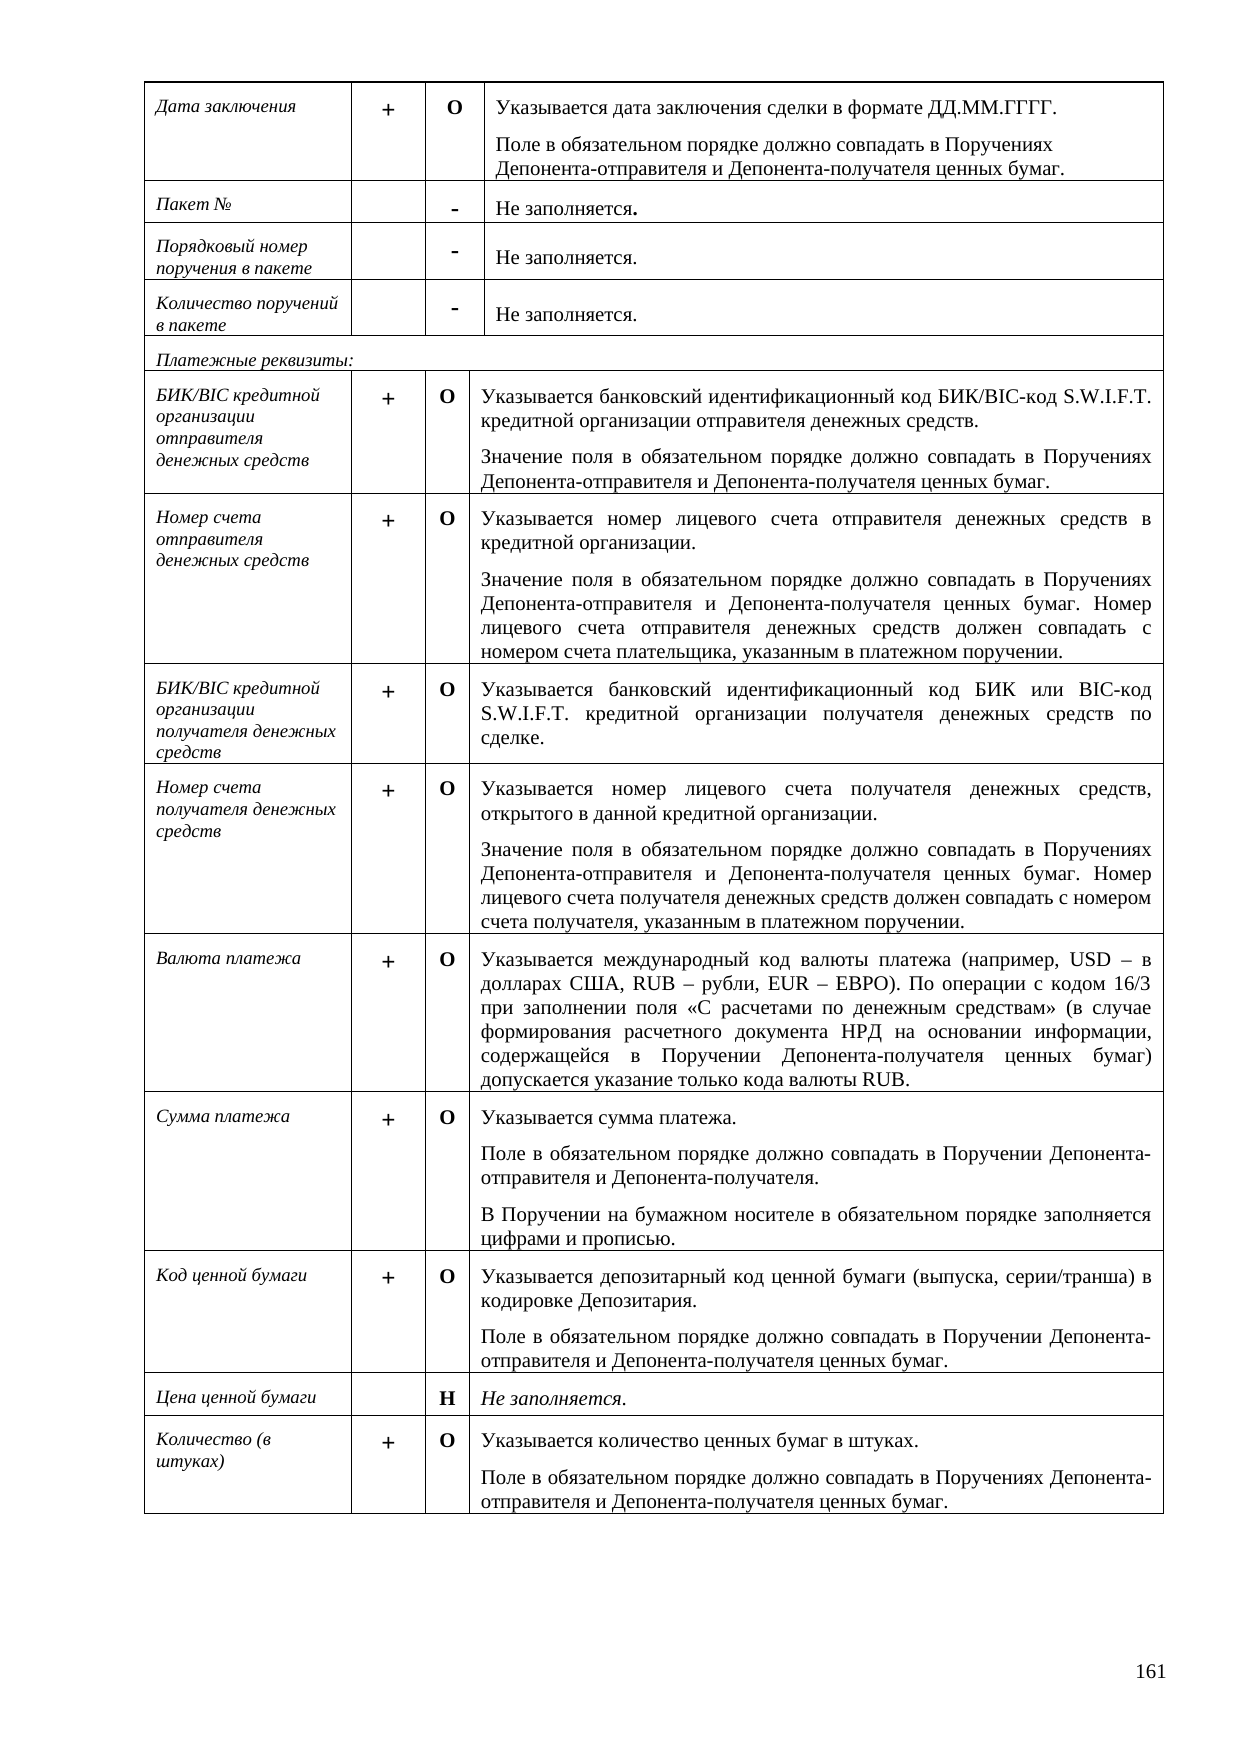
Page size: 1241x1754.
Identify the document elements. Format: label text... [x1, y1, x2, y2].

table_cell О [426, 934, 469, 1091]
table_cell Валюта платежа [145, 934, 351, 1091]
table_cell - [426, 223, 484, 278]
table_cell Не заполняется. [485, 181, 1163, 222]
table_cell Указывается международный код валюты платежа (например, USD – в долларах США, RUB – рубли, EUR – ЕВРО). По операции с кодом 16/3 при заполнении поля «С расчетами по денежным средствам» (в случае формирования расчетного документа НРД на основании информации, содержащейся в Поручении Депонента-получателя ценных бумаг) допускается указание только кода валюты RUB. [470, 934, 1163, 1091]
table_cell О [426, 664, 469, 763]
table_cell БИК/BIC кредитной организации получателя денежных средств [145, 664, 351, 763]
table_cell О [426, 764, 469, 933]
table_cell О [426, 1251, 469, 1372]
table_cell [352, 1373, 425, 1414]
table_cell + [352, 764, 425, 933]
table_cell [352, 223, 425, 278]
table_cell Указывается банковский идентификационный код БИК или BIC-код S.W.I.F.T. кредитной организации получателя денежных средств по сделке. [470, 664, 1163, 763]
table_cell Не заполняется. [485, 223, 1163, 278]
table_cell + [352, 1251, 425, 1372]
table_cell Код ценной бумаги [145, 1251, 351, 1372]
table_cell Платежные реквизиты: [145, 336, 1163, 370]
table_cell О [426, 371, 469, 493]
table_cell [352, 181, 425, 222]
table_cell Дата заключения [145, 83, 351, 179]
table_cell Не заполняется. [470, 1373, 1163, 1414]
table_cell Указывается номер лицевого счета отправителя денежных средств в кредитной организации. Значение поля в обязательном порядке должно совпадать в Поручениях Депонента-отправителя и Депонента-получателя ценных бумаг. Номер лицевого счета отправителя денежных средств должен совпадать с номером счета плательщика, указанным в платежном поручении. [470, 494, 1163, 663]
table_cell БИК/BIC кредитной организации отправителя денежных средств [145, 371, 351, 493]
table_cell Номер счета отправителя денежных средств [145, 494, 351, 663]
table_cell Количество поручений в пакете [145, 280, 351, 335]
table_cell - [426, 181, 484, 222]
table_cell Указывается номер лицевого счета получателя денежных средств, открытого в данной кредитной организации. Значение поля в обязательном порядке должно совпадать в Поручениях Депонента-отправителя и Депонента-получателя ценных бумаг. Номер лицевого счета получателя денежных средств должен совпадать с номером счета получателя, указанным в платежном поручении. [470, 764, 1163, 933]
table_cell Указывается депозитарный код ценной бумаги (выпуска, серии/транша) в кодировке Депозитария. Поле в обязательном порядке должно совпадать в Поручении Депонента-отправителя и Депонента-получателя ценных бумаг. [470, 1251, 1163, 1372]
table_cell + [352, 664, 425, 763]
table_cell + [352, 934, 425, 1091]
table_cell О [426, 1092, 469, 1250]
table_cell Н [426, 1373, 469, 1414]
table_cell О [426, 83, 484, 179]
table_cell + [352, 1092, 425, 1250]
table_cell + [352, 1416, 425, 1513]
table_cell Цена ценной бумаги [145, 1373, 351, 1414]
table_cell - [426, 280, 484, 335]
table_cell + [352, 371, 425, 493]
table_cell Указывается банковский идентификационный код БИК/BIC-код S.W.I.F.T. кредитной организации отправителя денежных средств. Значение поля в обязательном порядке должно совпадать в Поручениях Депонента-отправителя и Депонента-получателя ценных бумаг. [470, 371, 1163, 493]
table_cell Указывается количество ценных бумаг в штуках. Поле в обязательном порядке должно совпадать в Поручениях Депонента-отправителя и Депонента-получателя ценных бумаг. [470, 1416, 1163, 1513]
table_cell + [352, 83, 425, 179]
table_cell Номер счета получателя денежных средств [145, 764, 351, 933]
table_cell [352, 280, 425, 335]
table_cell Указывается сумма платежа. Поле в обязательном порядке должно совпадать в Поручении Депонента-отправителя и Депонента-получателя. В Поручении на бумажном носителе в обязательном порядке заполняется цифрами и прописью. [470, 1092, 1163, 1250]
table_cell Пакет № [145, 181, 351, 222]
table_cell О [426, 1416, 469, 1513]
table_cell Указывается дата заключения сделки в формате ДД.ММ.ГГГГ. Поле в обязательном порядке должно совпадать в Поручениях Депонента-отправителя и Депонента-получателя ценных бумаг. [485, 83, 1163, 179]
table_cell + [352, 494, 425, 663]
table_cell Порядковый номер поручения в пакете [145, 223, 351, 278]
table_cell Не заполняется. [485, 280, 1163, 335]
table_cell Количество (в штуках) [145, 1416, 351, 1513]
table_cell Сумма платежа [145, 1092, 351, 1250]
table_cell О [426, 494, 469, 663]
